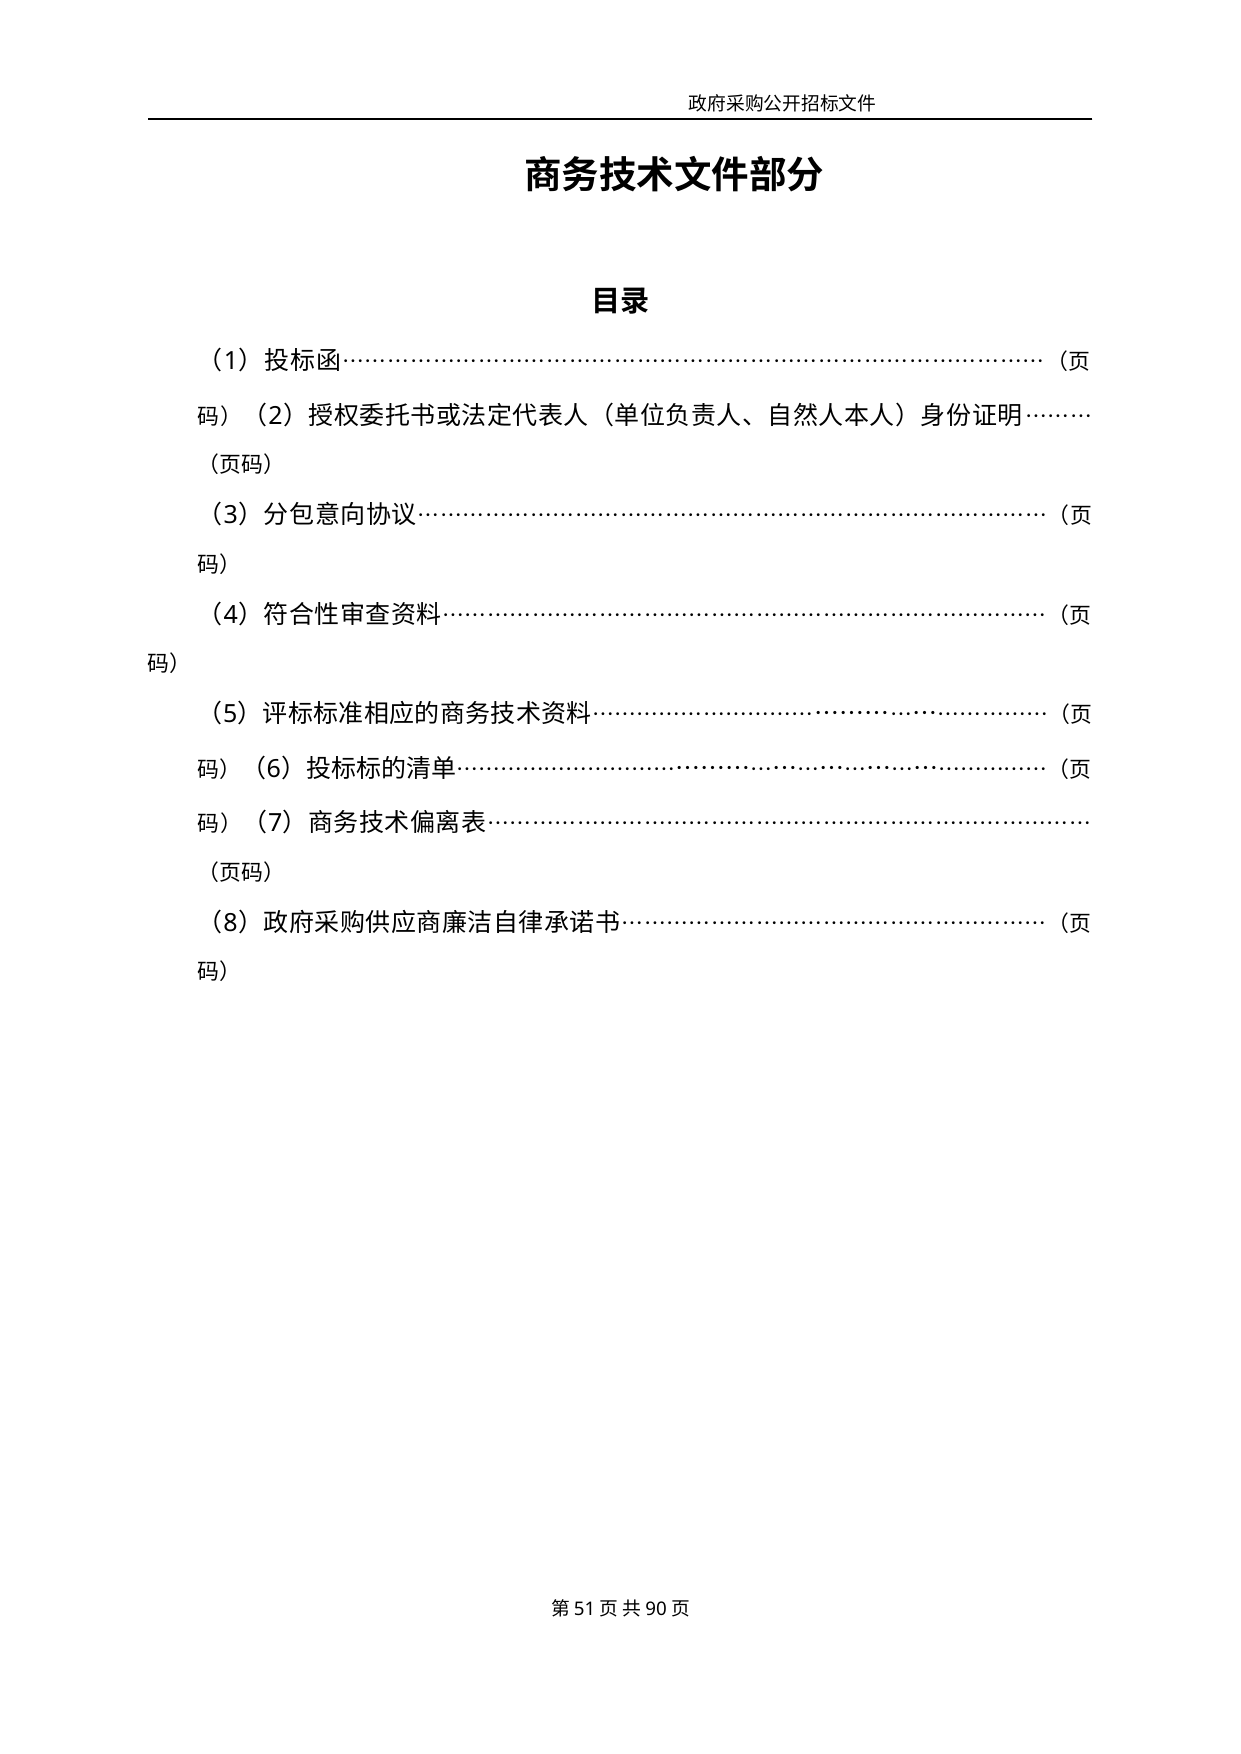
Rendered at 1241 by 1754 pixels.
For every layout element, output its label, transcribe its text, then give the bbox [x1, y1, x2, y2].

text （4）符合性审查资料………………………………………………………………………（页码） [148, 594, 1092, 678]
text （3）分包意向协议…………………………………………………………………………（页码） [198, 495, 1092, 578]
text （1）投标函…………………………………………………………………………………（页码）（2）授权委托书或法定代表人（单位负责人、自然人本人）身份证明………（页码） [198, 341, 1092, 479]
text 商务技术文件部分 [148, 145, 1049, 199]
text 目录 [148, 277, 1092, 320]
text （8）政府采购供应商廉洁自律承诺书…………………………………………………（页码） [198, 902, 1092, 986]
text （5）评标标准相应的商务技术资料……………………………………………………（页码）（6）投标标的清单……………………………………………………………………（页码）（7）商务技术偏离表………………………………………………………………………（页码） [198, 694, 1092, 886]
